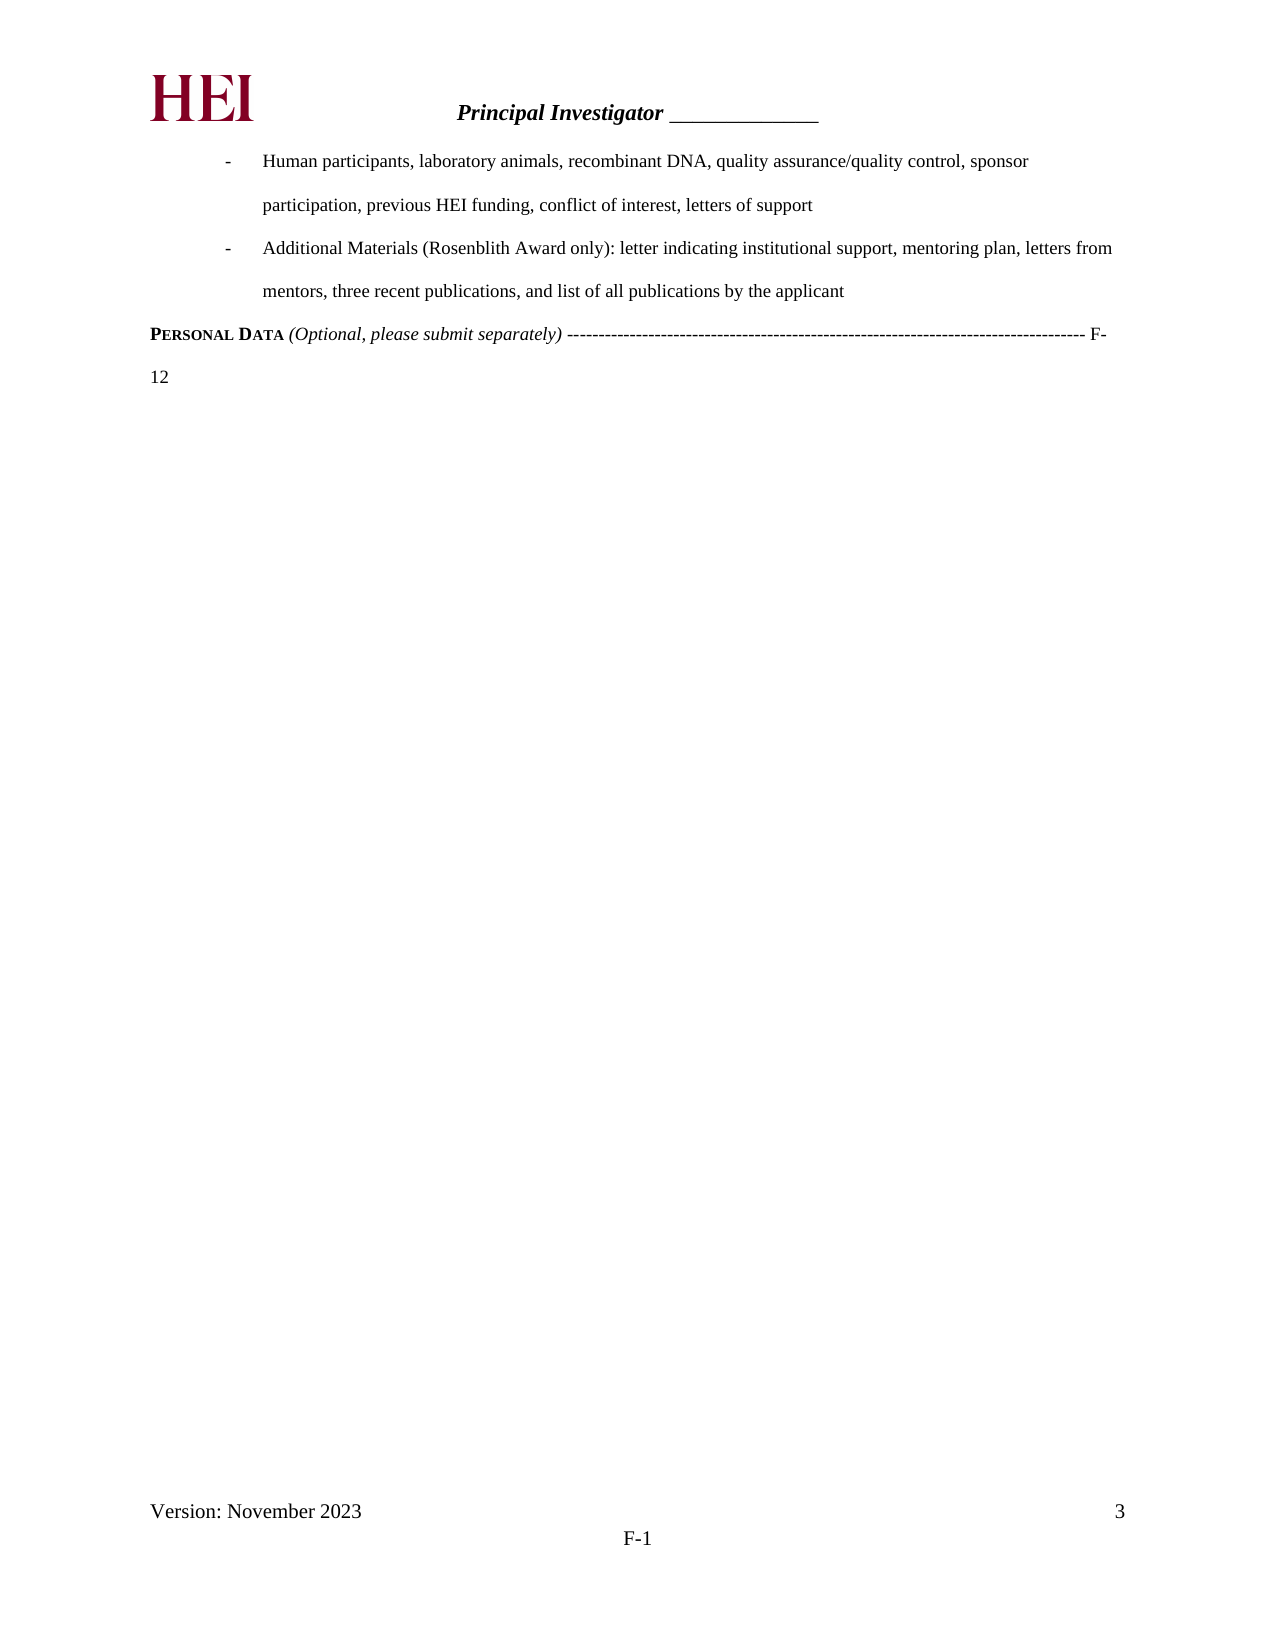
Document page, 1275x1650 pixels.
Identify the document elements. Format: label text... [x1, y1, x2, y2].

list Additional Materials (Rosenblith Award only): letter indicating institutional support, mentoring plan, letters from mentors, three recent publications, and list of all publications by the applicant [225, 237, 1125, 301]
text Personal Data (Optional, please submit separately) ----------------------------------------------------------------------------------- F-12 [150, 323, 1125, 387]
picture [150, 75, 254, 121]
list Human participants, laboratory animals, recombinant DNA, quality assurance/quality control, sponsor participation, previous HEI funding, conflict of interest, letters of support [225, 150, 1125, 215]
